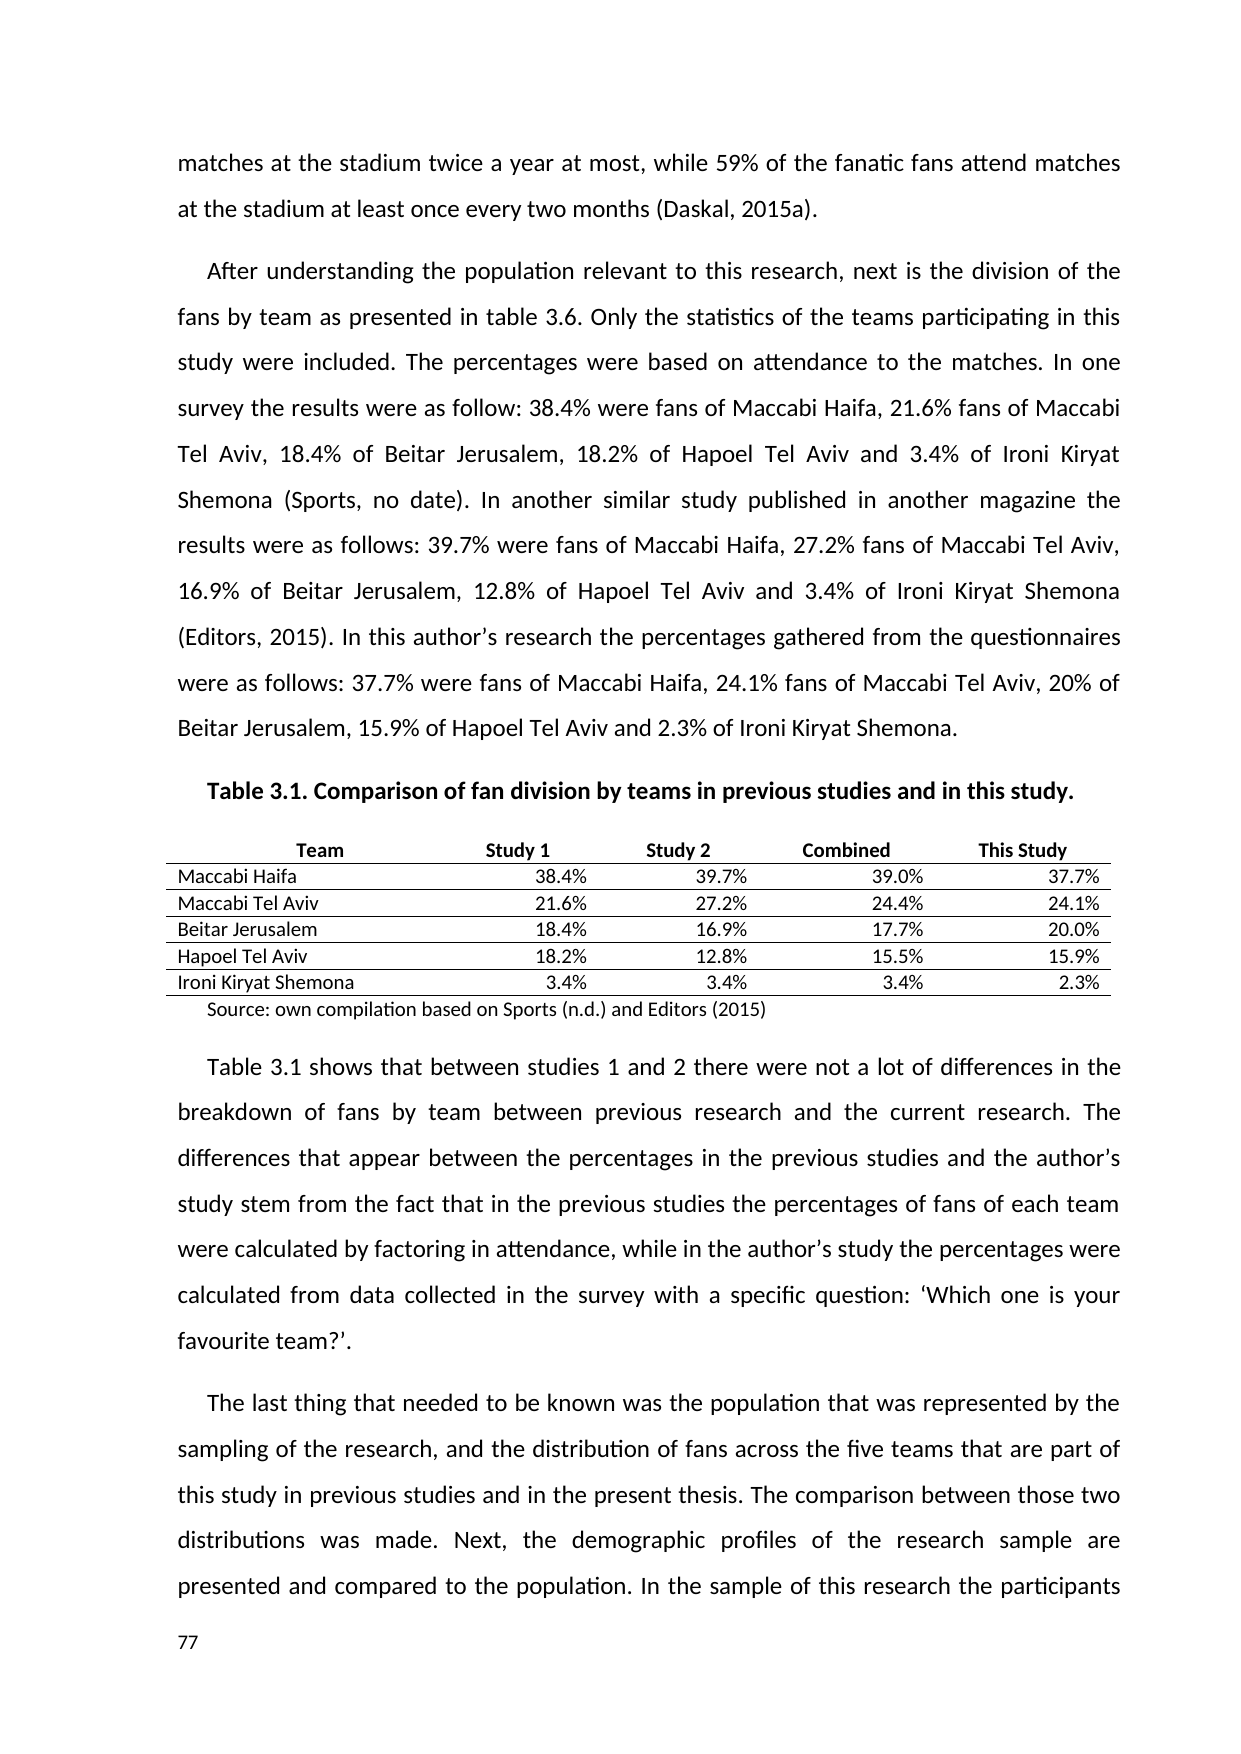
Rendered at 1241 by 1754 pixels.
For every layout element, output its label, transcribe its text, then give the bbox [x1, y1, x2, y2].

table_cell 15.5% [758, 943, 935, 968]
table_cell 12.8% [598, 943, 758, 968]
table_cell 24.1% [935, 890, 1111, 916]
table_cell 2.3% [935, 970, 1111, 995]
table_cell 27.2% [598, 890, 758, 916]
table_cell 3.4% [598, 970, 758, 995]
table_header This Study [935, 837, 1111, 863]
table_cell 3.4% [758, 970, 935, 995]
text Source: own compilation based on Sports n.d.) and Editors 2015) [177, 996, 1122, 1021]
table_cell 24.4% [758, 890, 935, 916]
table_cell 17.7% [758, 917, 935, 942]
table_cell 39.7% [598, 864, 758, 889]
table_cell 21.6% [438, 890, 598, 916]
text After understanding the population relevant to this research next the division of the fans by team presented in table 3.6. Only the statistics of the teams participating in this study were included. The percentages were based on attendance to the matches. In one survey the results were as follow 38.4% fans of Maccabi Haifa, 21.6% fans of Maccabi Tel Aviv, 18.4% of Beitar Jerusalem, 18.2% of Hapoel Tel Aviv and 3.4% of Ironi Kiryat Shemona (Sports, no date). In other similar study published in another magazine the results were as follows 39.7% fans of Maccabi Haifa, 27.2% fans of Maccabi Tel Aviv, 16.9% of Beitar Jerusalem, 12.8% of Hapoel Tel Aviv and 3.4% of Ironi Kiryat Shemona (Editors, 2015). In author’s research the percentages from the questionnaires wer 37.7% fans of Maccabi Haifa, 24.1% fans of Maccabi Tel Aviv, 20% of Beitar Jerusalem, 15.9% of Hapoel Tel Aviv and 2.3% of Ironi Kiryat Shemona. [177, 255, 1122, 743]
table_cell Maccabi Tel Aviv [166, 890, 438, 916]
table_cell Maccabi Haifa [166, 864, 438, 889]
table_header Combined [758, 837, 935, 863]
table_cell 15.9% [935, 943, 1111, 968]
table_cell Beitar Jerusalem [166, 917, 438, 942]
table_header Study 1 [438, 837, 598, 863]
table_cell 18.2% [438, 943, 598, 968]
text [177, 1387, 1122, 1601]
table_cell Hapoel Tel Aviv [166, 943, 438, 968]
table_cell 38.4% [438, 864, 598, 889]
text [177, 147, 1122, 223]
table_cell 39.0% [758, 864, 935, 889]
text Table 3.1. Comparison of fan division by teams in previous studies and this study. [177, 775, 1122, 805]
table_cell Ironi Kiryat Shemona [166, 970, 438, 995]
table_cell 20.0% [935, 917, 1111, 942]
table_header Team [166, 837, 438, 863]
table_cell 16.9% [598, 917, 758, 942]
table_cell 37.7% [935, 864, 1111, 889]
table_header Study 2 [598, 837, 758, 863]
table_cell 18.4% [438, 917, 598, 942]
table_cell 3.4% [438, 970, 598, 995]
text Table 3.1 shows that between studies 1 and 2 there were not a lot of differences in the breakdown of fans by team between previous research and the current research. The differences that appear between the percentages in the previous studies and the author’s study stem from the fact that in the previous studies the percentages of fans of each team were calculated by factoring in attendance, while in the author’s study the percentages were calculated from data collected in the survey with a specific question: Which one is your favourite team. [177, 1051, 1122, 1356]
